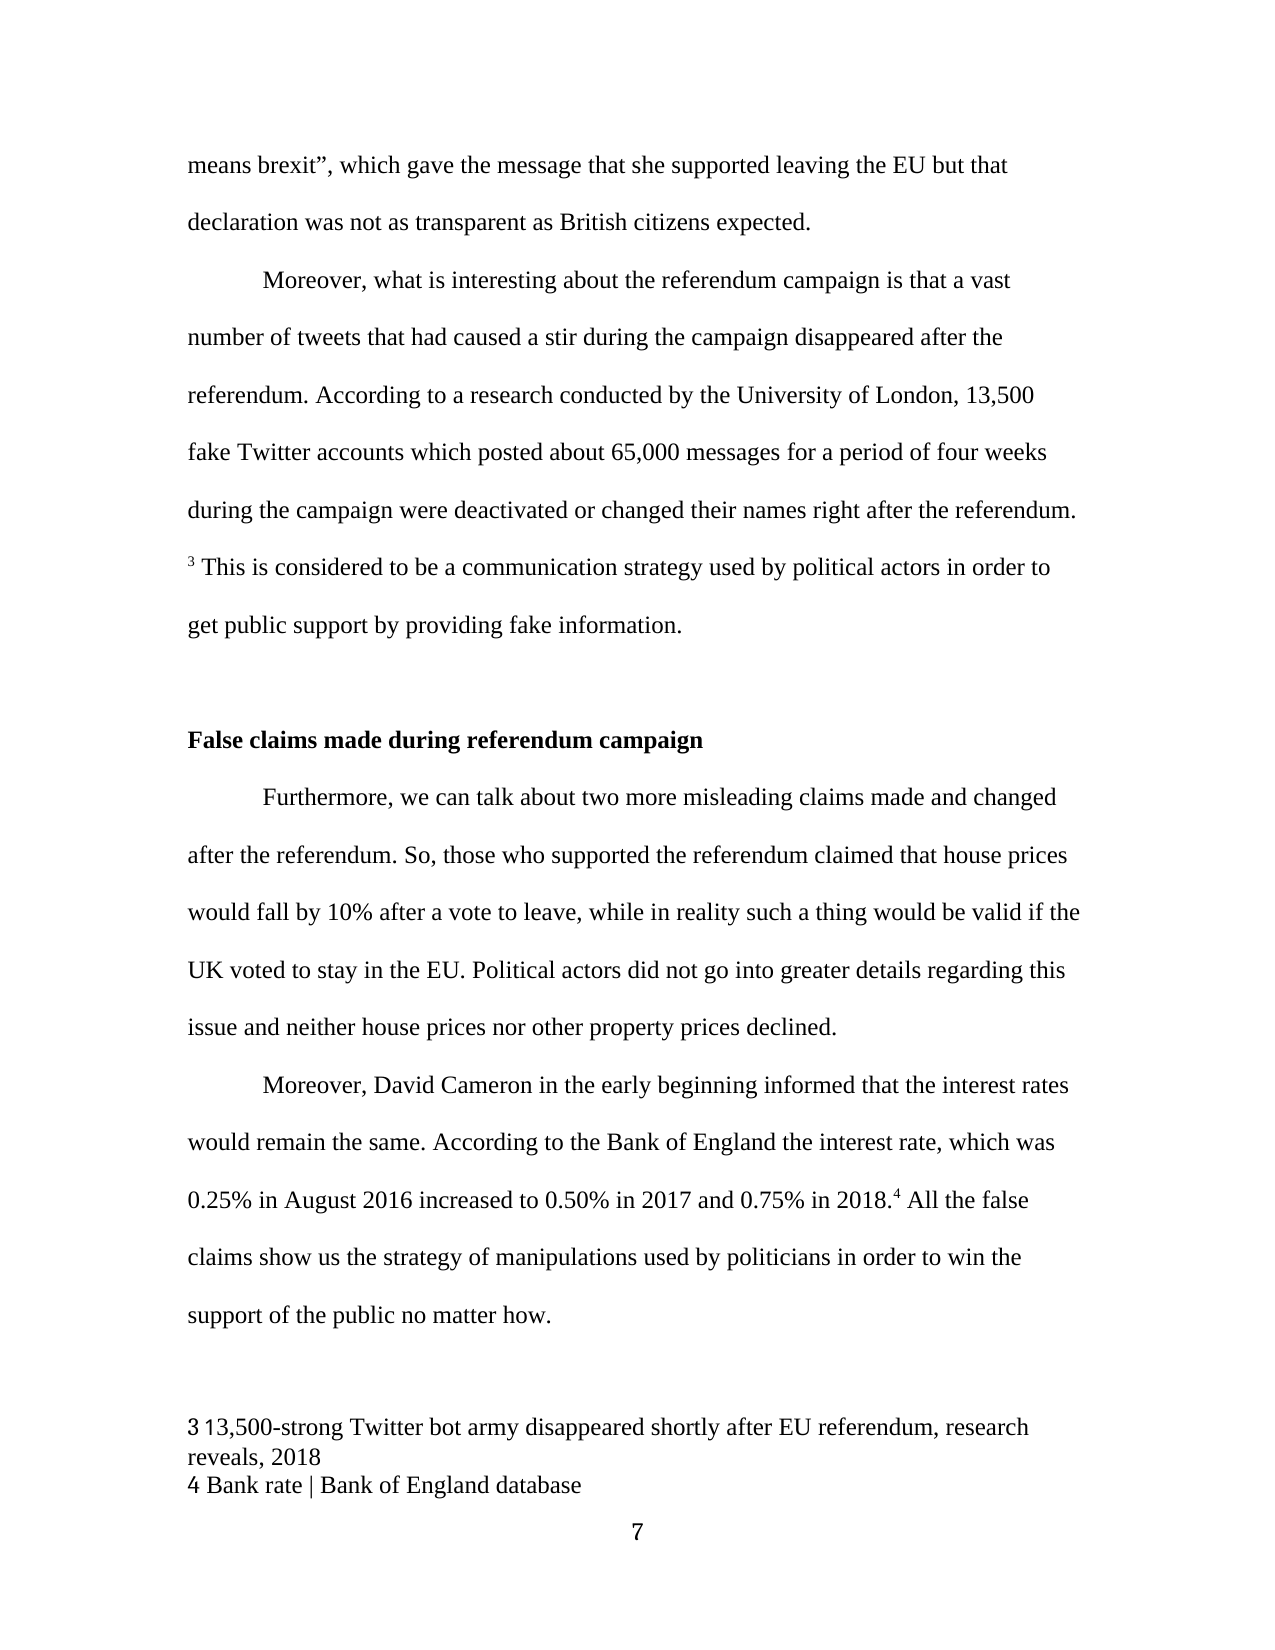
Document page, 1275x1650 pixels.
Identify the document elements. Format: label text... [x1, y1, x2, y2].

text False claims made during referendum campaign [187, 725, 1087, 754]
text Furthermore, we can talk about two more misleading claims made and changed after the referendum. So, those who supported the referendum claimed that house prices would fall by 10% after a vote to leave, while in reality such a thing would be valid if the UK voted to stay in the EU. Political actors did not go into greater details regarding this issue and neither house prices nor other property prices declined. [187, 782, 1087, 1041]
text Moreover, what is interesting about the referendum campaign is that a vast number of tweets that had caused a stir during the campaign disappeared after the referendum. According to a research conducted by the University of London, 13,500 fake Twitter accounts which posted about 65,000 messages for a period of four weeks during the campaign were deactivated or changed their names right after the referendum. This is considered to be a communication strategy used by political actors in order to get public support by providing fake information. [187, 265, 1087, 639]
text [187, 150, 1087, 236]
text Moreover, David Cameron in the early beginning informed that the interest rates would remain the same. According to the Bank of England the interest rate, which was 0.25% in August 2016 increased to 0.50% in 2017 and 0.75% in 2018. All the false claims show us the strategy of manipulations used by politicians in order to win the support of the public no matter how. [187, 1070, 1087, 1329]
